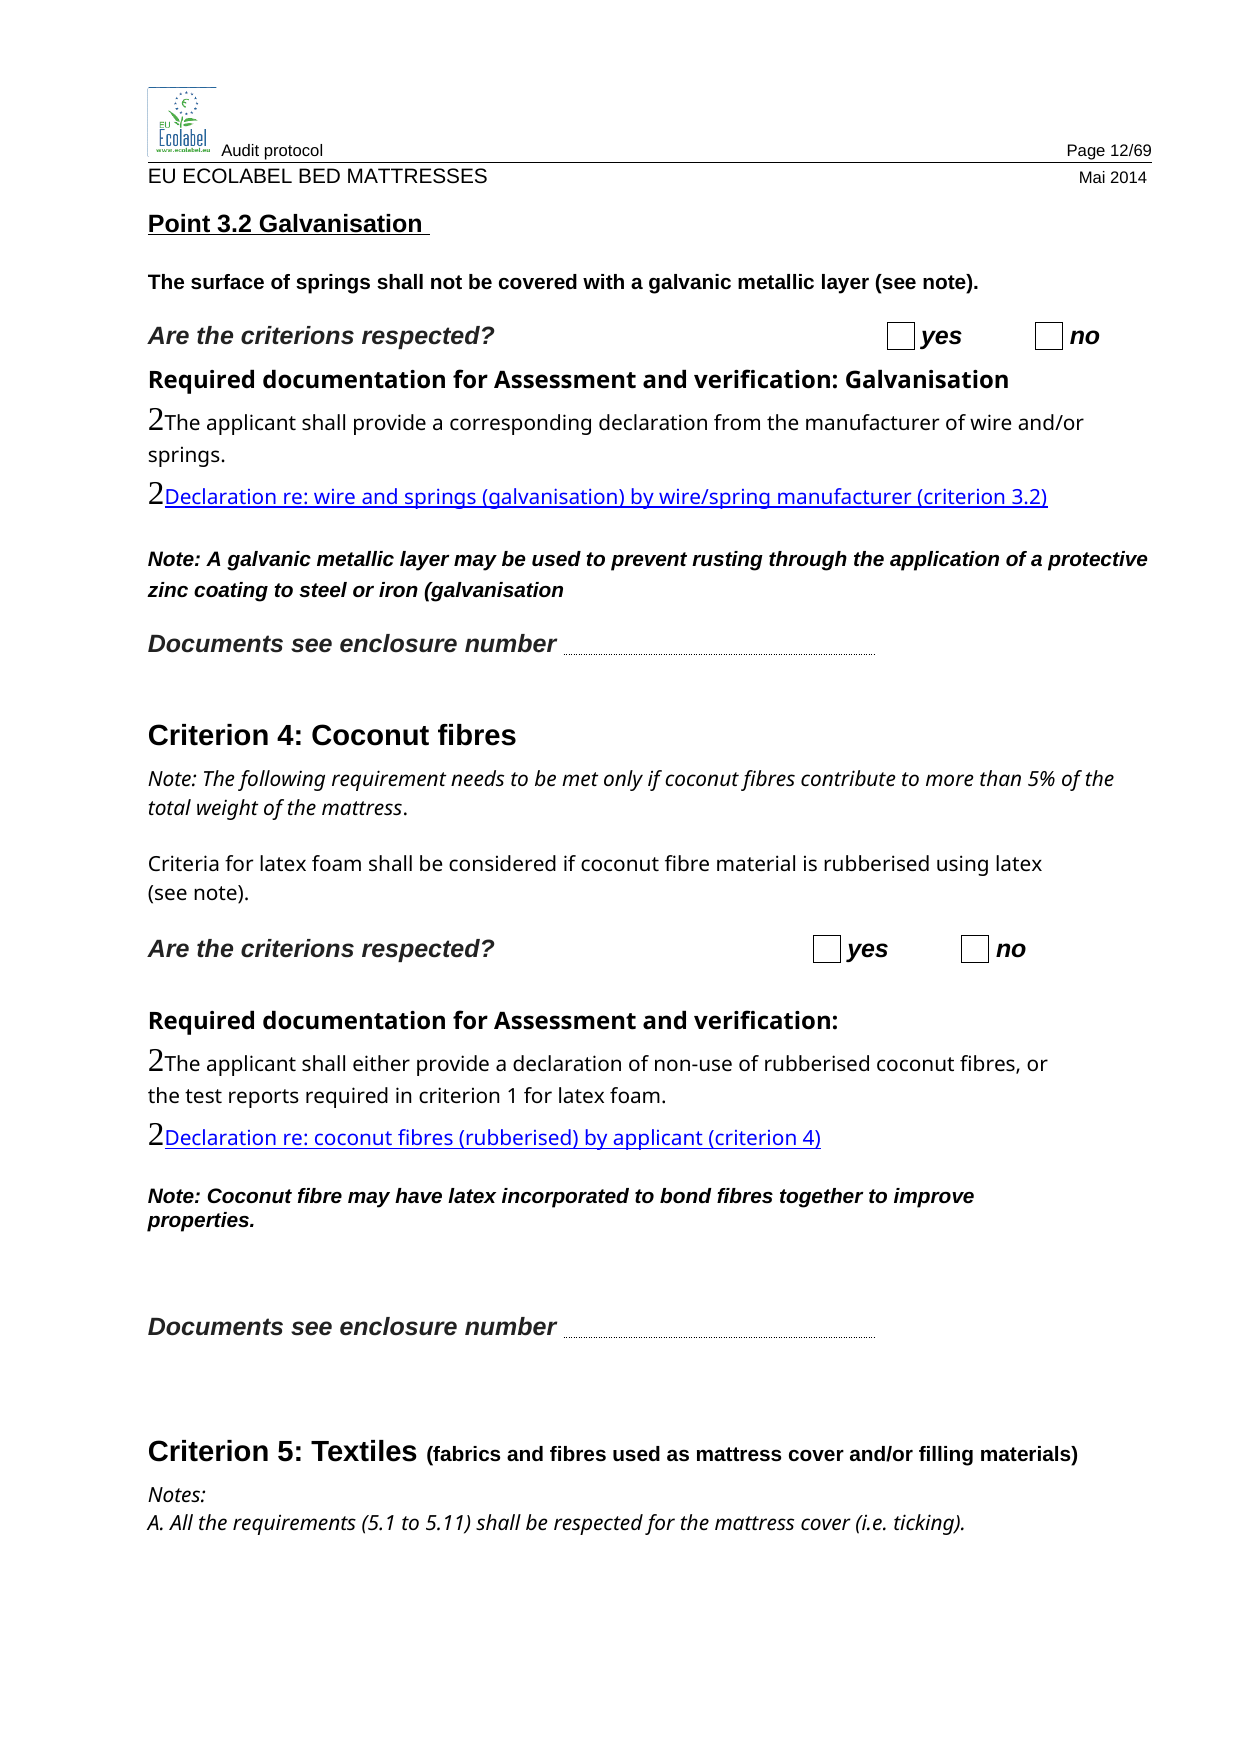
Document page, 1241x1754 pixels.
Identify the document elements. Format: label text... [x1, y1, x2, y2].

subtitle The surface of springs shall not be covered with a galvanic metallic layer (see note). [148, 262, 1152, 294]
table_header Criteria for latex foam shall be considered if coconut fibre material is rubberised using latex (see note). Are the criterions respected? yes no Required documentation for Assessment and verification: The applicant shall either provide a declaration of non-use of rubberised coconut fibres, or the test reports required in criterion 1 for latex foam. Declaration re: coconut fibres (rubberised) by applicant (criterion 4) [136, 821, 1078, 1184]
text Required documentation for Assessment and verification: Galvanisation [148, 362, 1152, 395]
table_cell Note: Coconut fibre may have latex incorporated to bond fibres together to improve properties. [136, 1184, 1078, 1284]
subtitle Point 3.2 Galvanisation [148, 206, 1152, 237]
subtitle Documents see enclosure number [148, 627, 1152, 658]
text A. All the requirements (5.1 to 5.11) shall be respected for the mattress cover (i.e. ticking). [148, 1508, 1152, 1537]
subtitle Note: A galvanic metallic layer may be used to prevent rusting through the application of a protective zinc coating to steel or iron (galvanisation [148, 539, 1152, 602]
text Declaration re: wire and springs (galvanisation) by wire/spring manufacturer (criterion 3.2) [148, 469, 1152, 514]
text Note: The following requirement needs to be met only if coconut fibres contribute to more than 5% of the total weight of the mattress. [148, 764, 1152, 821]
subtitle Are the criterions respected? yes no [148, 319, 1152, 350]
subtitle Criterion 4: Coconut fibres [148, 716, 1152, 752]
subtitle Documents see enclosure number [148, 1309, 1152, 1341]
text The applicant shall provide a corresponding declaration from the manufacturer of wire and/or springs. [148, 395, 1152, 469]
text Notes: [148, 1480, 1152, 1508]
subtitle Criterion 5: Textiles (fabrics and fibres used as mattress cover and/or filling materials) [148, 1432, 1152, 1468]
